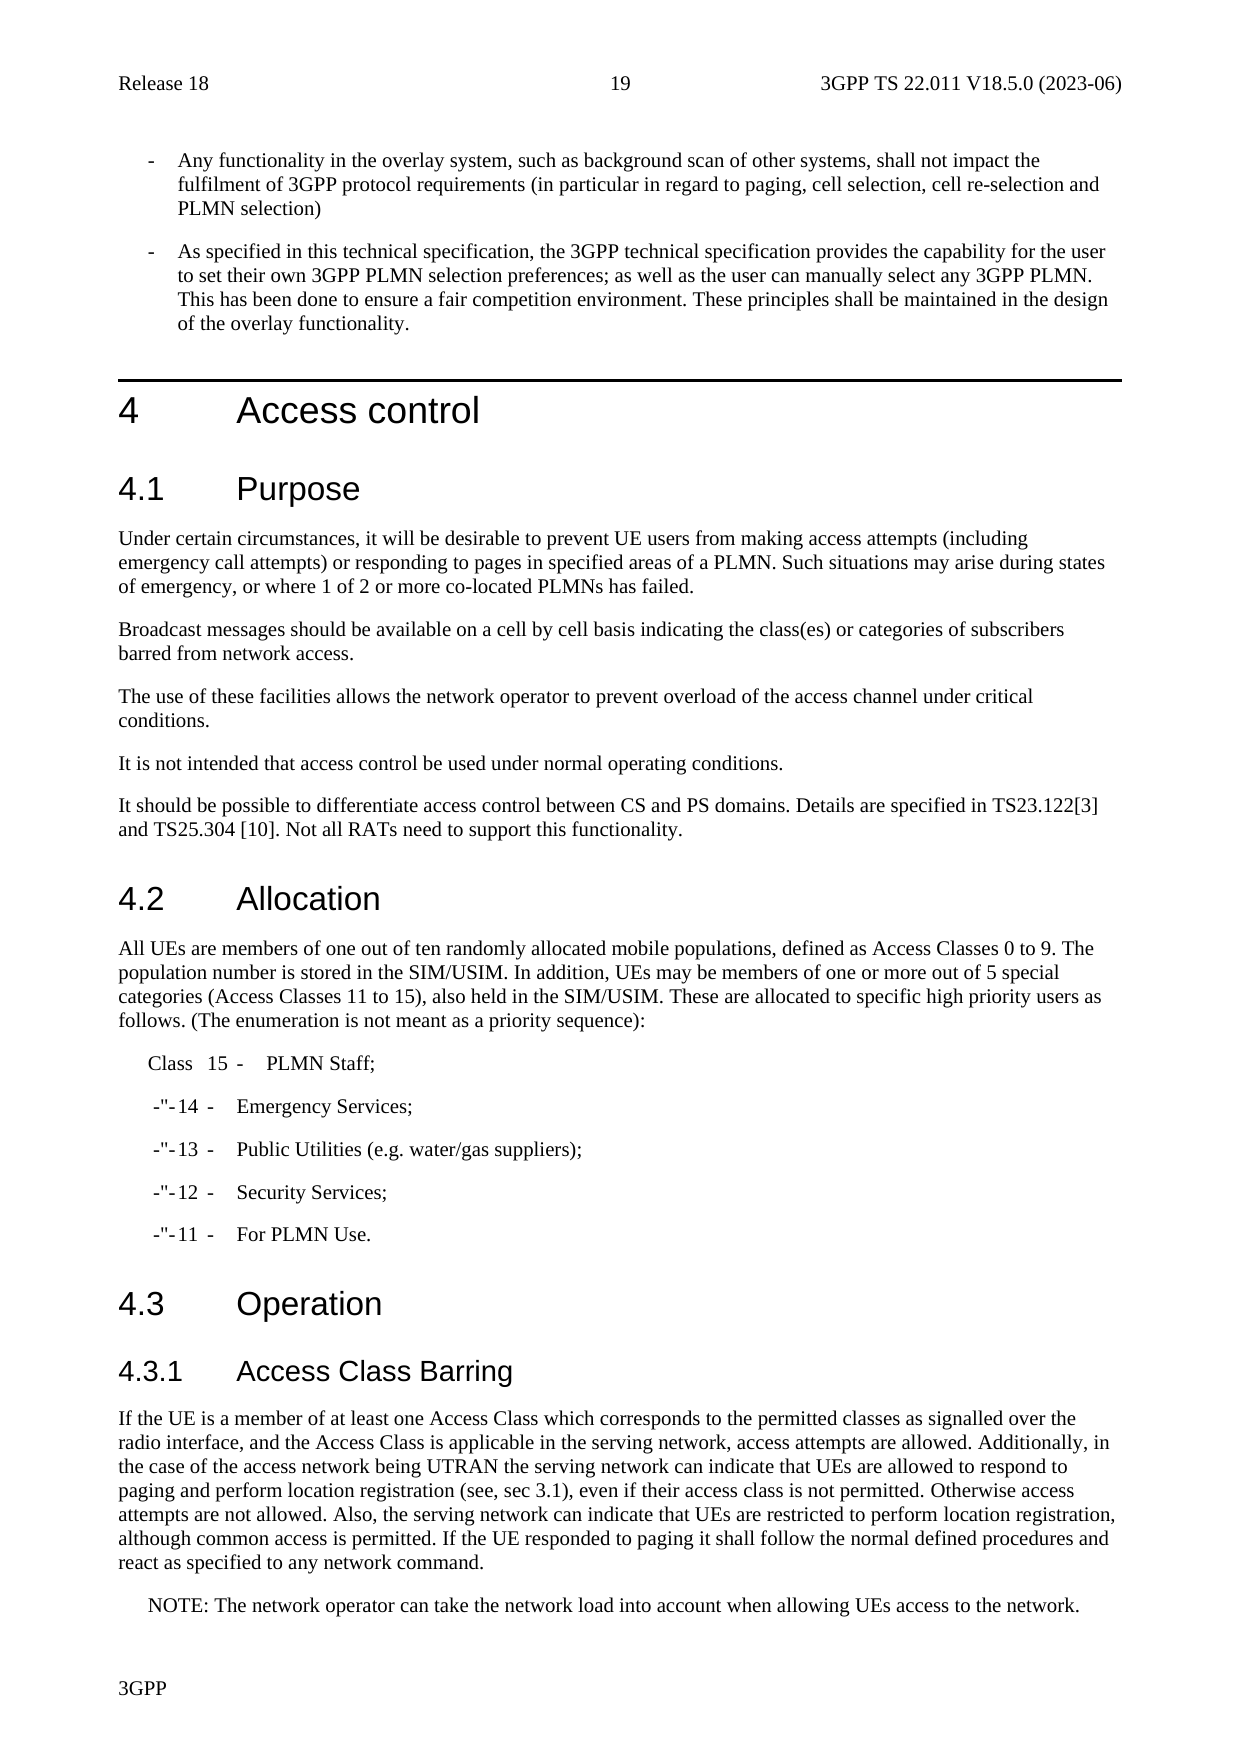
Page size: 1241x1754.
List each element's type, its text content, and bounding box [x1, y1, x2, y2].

text The use of these facilities allows the network operator to prevent overload of the access channel under critical conditions. [118, 684, 1122, 732]
subtitle 4.3 Operation [118, 1284, 1122, 1322]
text - As specified in this technical specification, the 3GPP technical specification provides the capability for the user to set their own 3GPP PLMN selection preferences; as well as the user can manually select any 3GPP PLMN. This has been done to ensure a fair competition environment. These principles shall be maintained in the design of the overlay functionality. [148, 239, 1122, 335]
text NOTE: The network operator can take the network load into account when allowing UEs access to the network. [148, 1593, 1122, 1617]
text -"- 11 - For PLMN Use. [118, 1222, 1122, 1246]
text - Any functionality in the overlay system, such as background scan of other systems, shall not impact the fulfilment of 3GPP protocol requirements (in particular in regard to paging, cell selection, cell re-selection and PLMN selection) [148, 148, 1122, 220]
subtitle 4 Access control [118, 382, 1122, 431]
subtitle 4.3.1 Access Class Barring [118, 1354, 1122, 1387]
text Broadcast messages should be available on a cell by cell basis indicating the class(es) or categories of subscribers barred from network access. [118, 617, 1122, 665]
text -"- 14 - Emergency Services; [118, 1094, 1122, 1118]
text It is not intended that access control be used under normal operating conditions. [118, 751, 1122, 774]
subtitle 4.1 Purpose [118, 469, 1122, 507]
subtitle 4.2 Allocation [118, 879, 1122, 917]
text It should be possible to differentiate access control between CS and PS domains. Details are specified in TS23.122[3] and TS25.304 [10]. Not all RATs need to support this functionality. [118, 793, 1122, 841]
text -"- 13 - Public Utilities (e.g. water/gas suppliers); [118, 1137, 1122, 1161]
text Class 15 - PLMN Staff; [118, 1051, 1122, 1075]
text Under certain circumstances, it will be desirable to prevent UE users from making access attempts (including emergency call attempts) or responding to pages in specified areas of a PLMN. Such situations may arise during states of emergency, or where 1 of 2 or more co-located PLMNs has failed. [118, 526, 1122, 598]
text -"- 12 - Security Services; [118, 1179, 1122, 1204]
text All UEs are members of one out of ten randomly allocated mobile populations, defined as Access Classes 0 to 9. The population number is stored in the SIM/USIM. In addition, UEs may be members of one or more out of 5 special categories (Access Classes 11 to 15), also held in the SIM/USIM. These are allocated to specific high priority users as follows. (The enumeration is not meant as a priority sequence): [118, 936, 1122, 1032]
text If the UE is a member of at least one Access Class which corresponds to the permitted classes as signalled over the radio interface, and the Access Class is applicable in the serving network, access attempts are allowed. Additionally, in the case of the access network being UTRAN the serving network can indicate that UEs are allowed to respond to paging and perform location registration (see, sec 3.1), even if their access class is not permitted. Otherwise access attempts are not allowed. Also, the serving network can indicate that UEs are restricted to perform location registration, although common access is permitted. If the UE responded to paging it shall follow the normal defined procedures and react as specified to any network command. [118, 1406, 1122, 1574]
